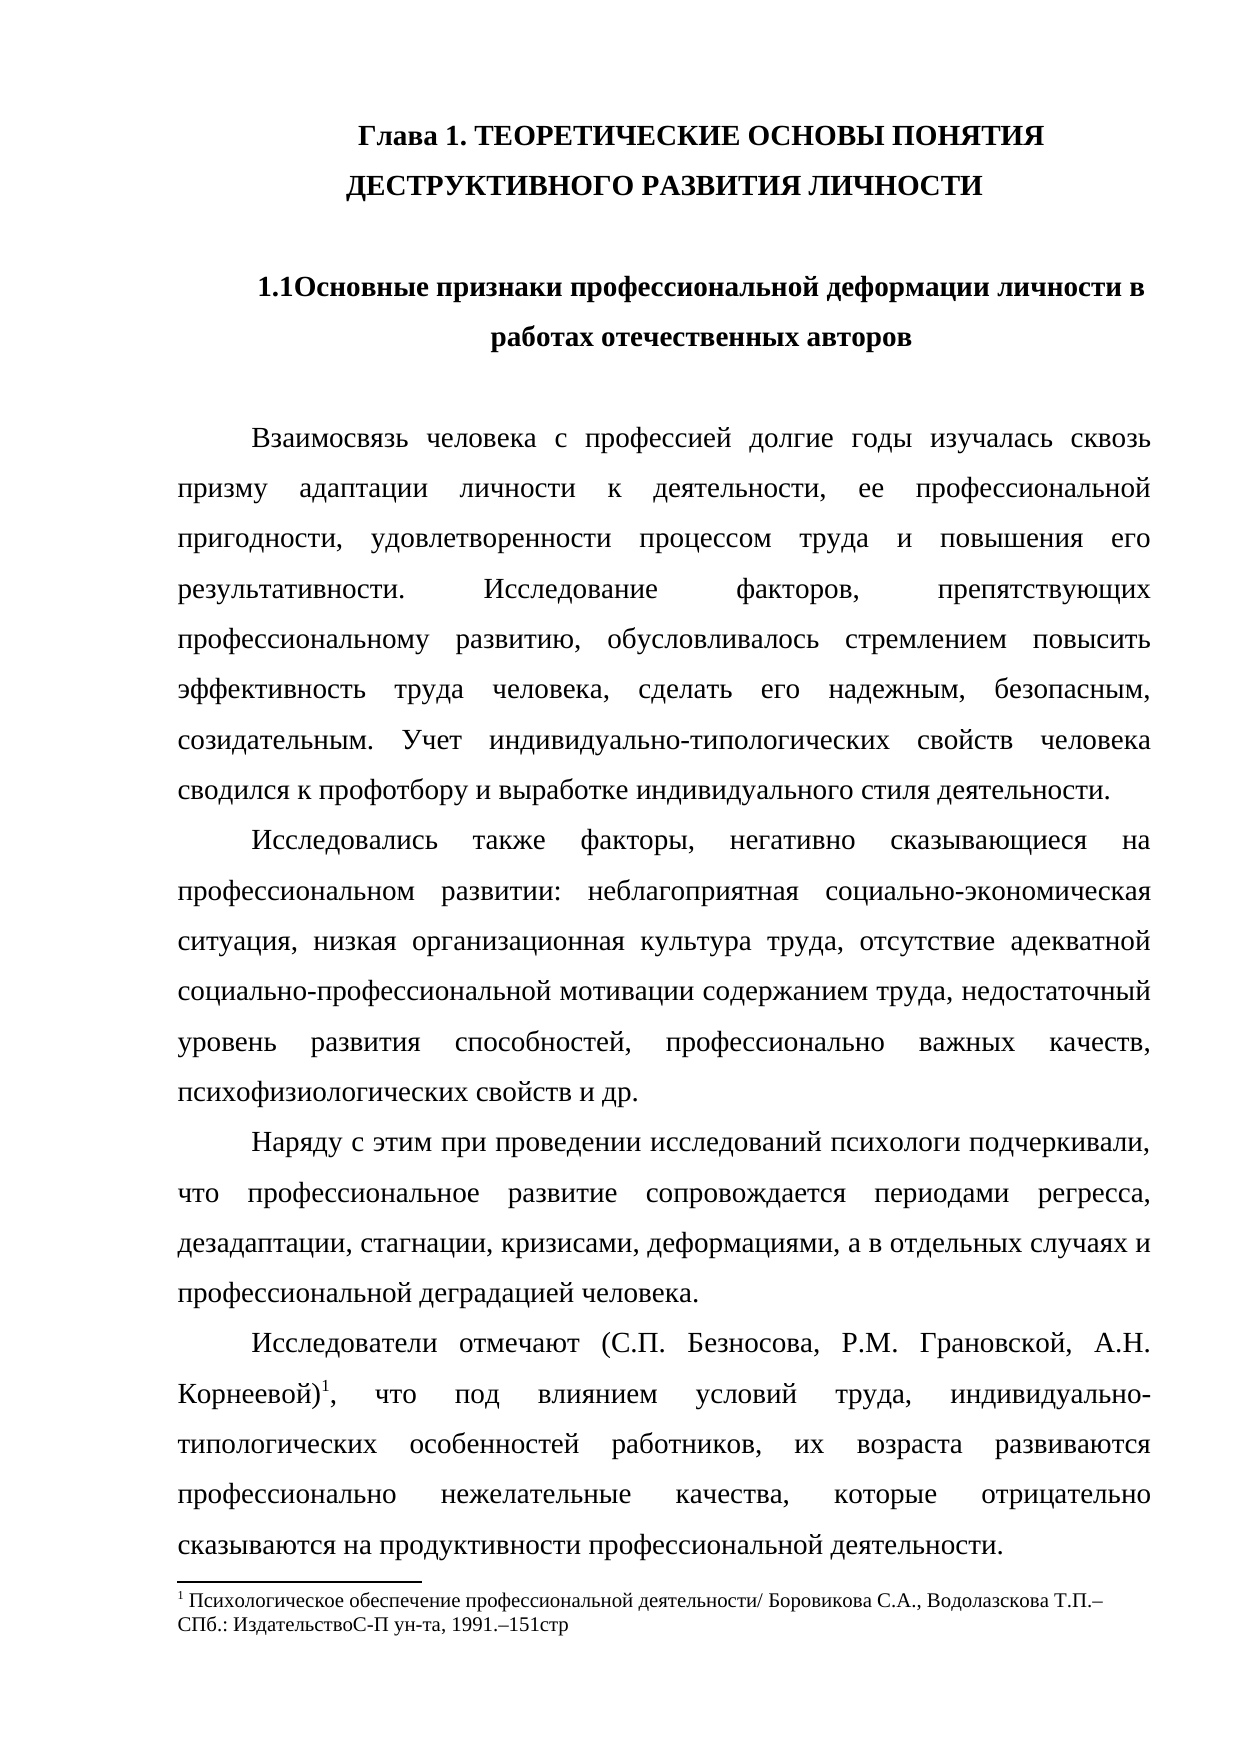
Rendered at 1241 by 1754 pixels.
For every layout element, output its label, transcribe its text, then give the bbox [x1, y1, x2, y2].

text Исследователи отмечают (С.П. Безносова, Р.М. Грановской, А.Н. Корнеевой), что под влиянием условий труда, индивидуально-типологических особенностей работников, их возраста развиваются профессионально нежелательные качества, которые отрицательно сказываются на продуктивности профессиональной деятельности. [177, 1326, 1152, 1560]
text Наряду с этим при проведении исследований психологи подчеркивали, что профессиональное развитие сопровождается периодами регресса, дезадаптации, стагнации, кризисами, деформациями, а в отдельных случаях и профессиональной деградацией человека. [177, 1124, 1152, 1309]
text Взаимосвязь человека с профессией долгие годы изучалась сквозь призму адаптации личности к деятельности, ее профессиональной пригодности, удовлетворенности процессом труда и повышения его результативности. Исследование факторов, препятствующих профессиональному развитию, обусловливалось стремлением повысить эффективность труда человека, сделать его надежным, безопасным, созидательным. Учет индивидуально-типологических свойств человека сводился к профотбору и выработке индивидуального стиля деятельности. [177, 420, 1152, 806]
text Глава 1. ТЕОРЕТИЧЕСКИЕ ОСНОВЫ ПОНЯТИЯ ДЕСТРУКТИВНОГО РАЗВИТИЯ ЛИЧНОСТИ [177, 118, 1152, 202]
text 1.1Основные признаки профессиональной деформации личности в работах отечественных авторов [251, 269, 1152, 353]
text Исследовались также факторы, негативно сказывающиеся на профессиональном развитии: неблагоприятная социально-экономическая ситуация, низкая организационная культура труда, отсутствие адекватной социально-профессиональной мотивации содержанием труда, недостаточный уровень развития способностей, профессионально важных качеств, психофизиологических свойств и др. [177, 822, 1152, 1108]
